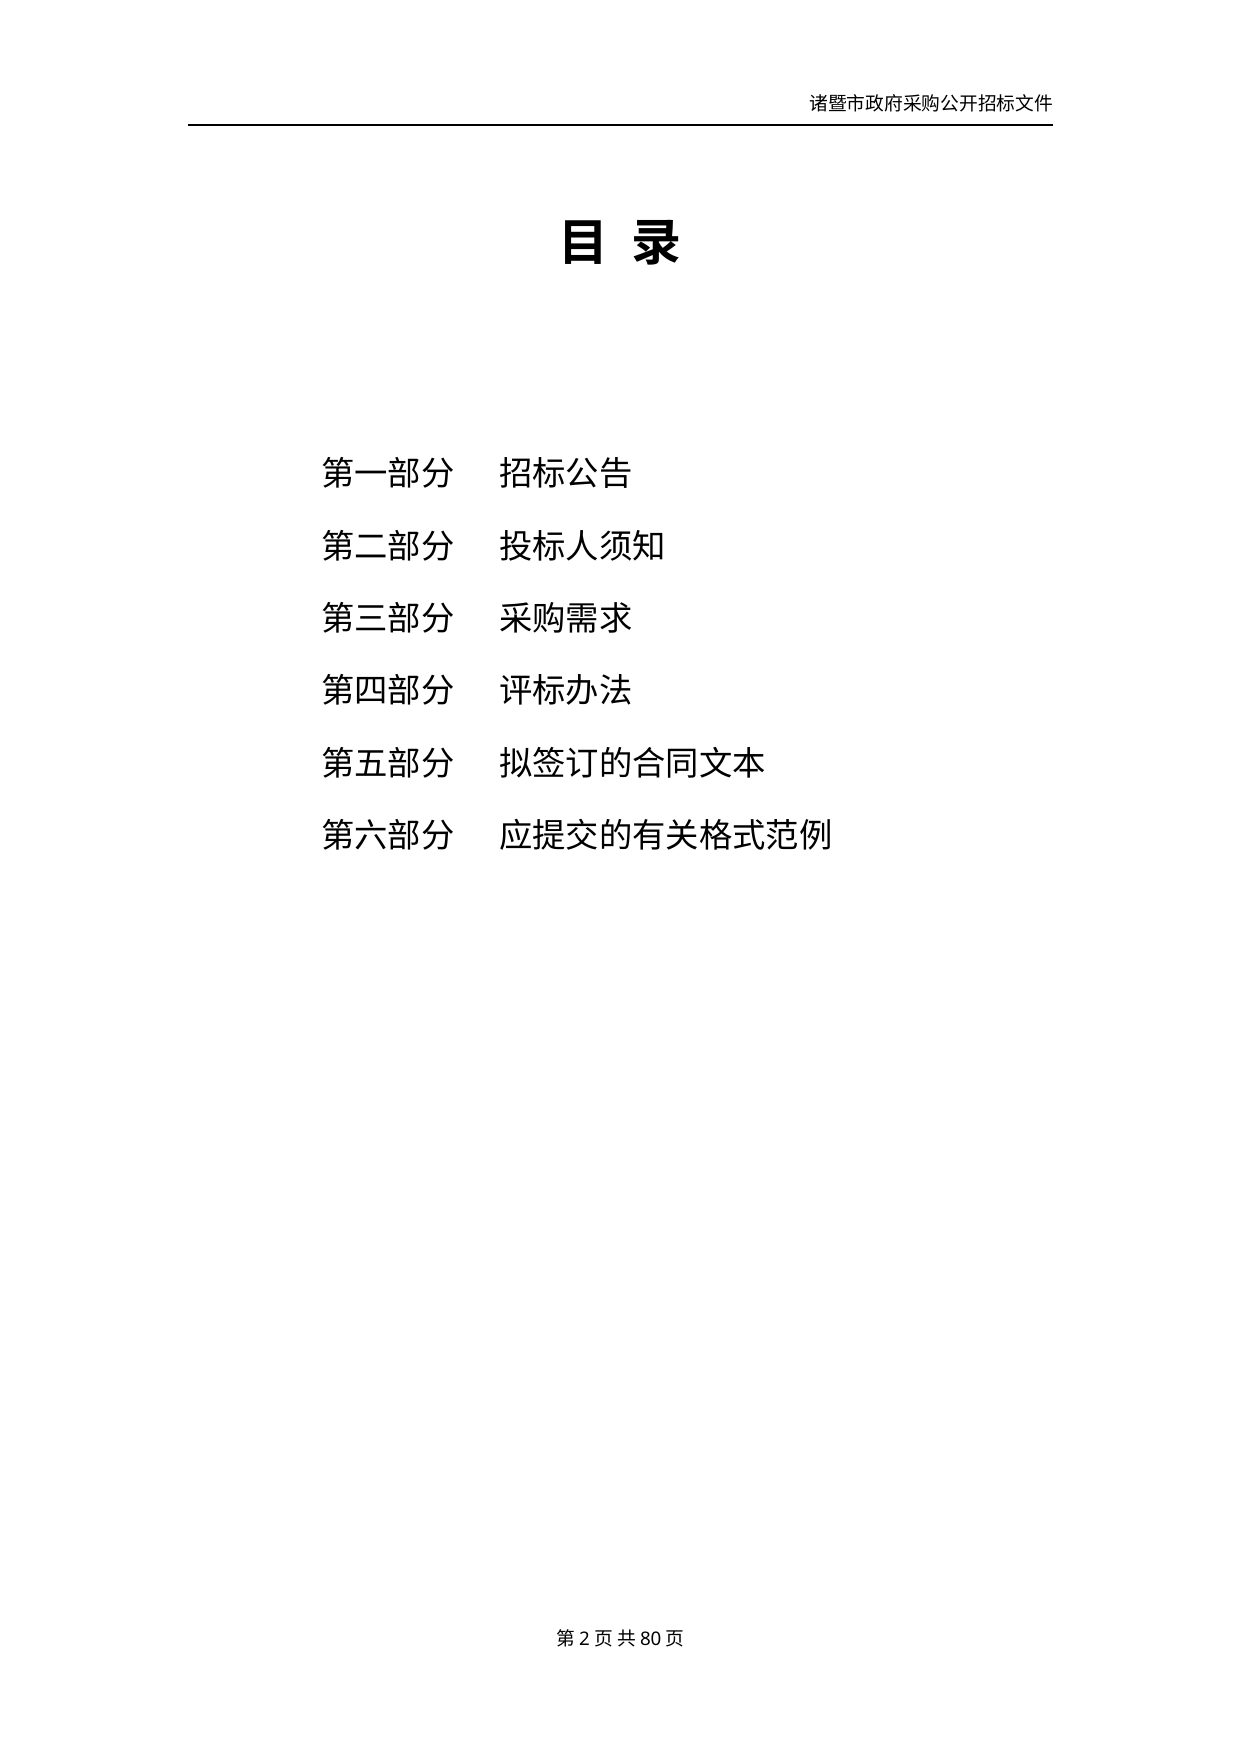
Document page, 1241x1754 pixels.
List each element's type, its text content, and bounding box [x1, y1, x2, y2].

text 第一部分 招标公告 [187, 447, 1053, 495]
text 第四部分 评标办法 [187, 664, 1053, 712]
text 第六部分 应提交的有关格式范例 [187, 808, 1053, 857]
text 目 录 [187, 202, 1053, 275]
text 第二部分 投标人须知 [187, 519, 1053, 568]
text 第三部分 采购需求 [187, 592, 1053, 640]
text 第五部分 拟签订的合同文本 [187, 736, 1053, 784]
